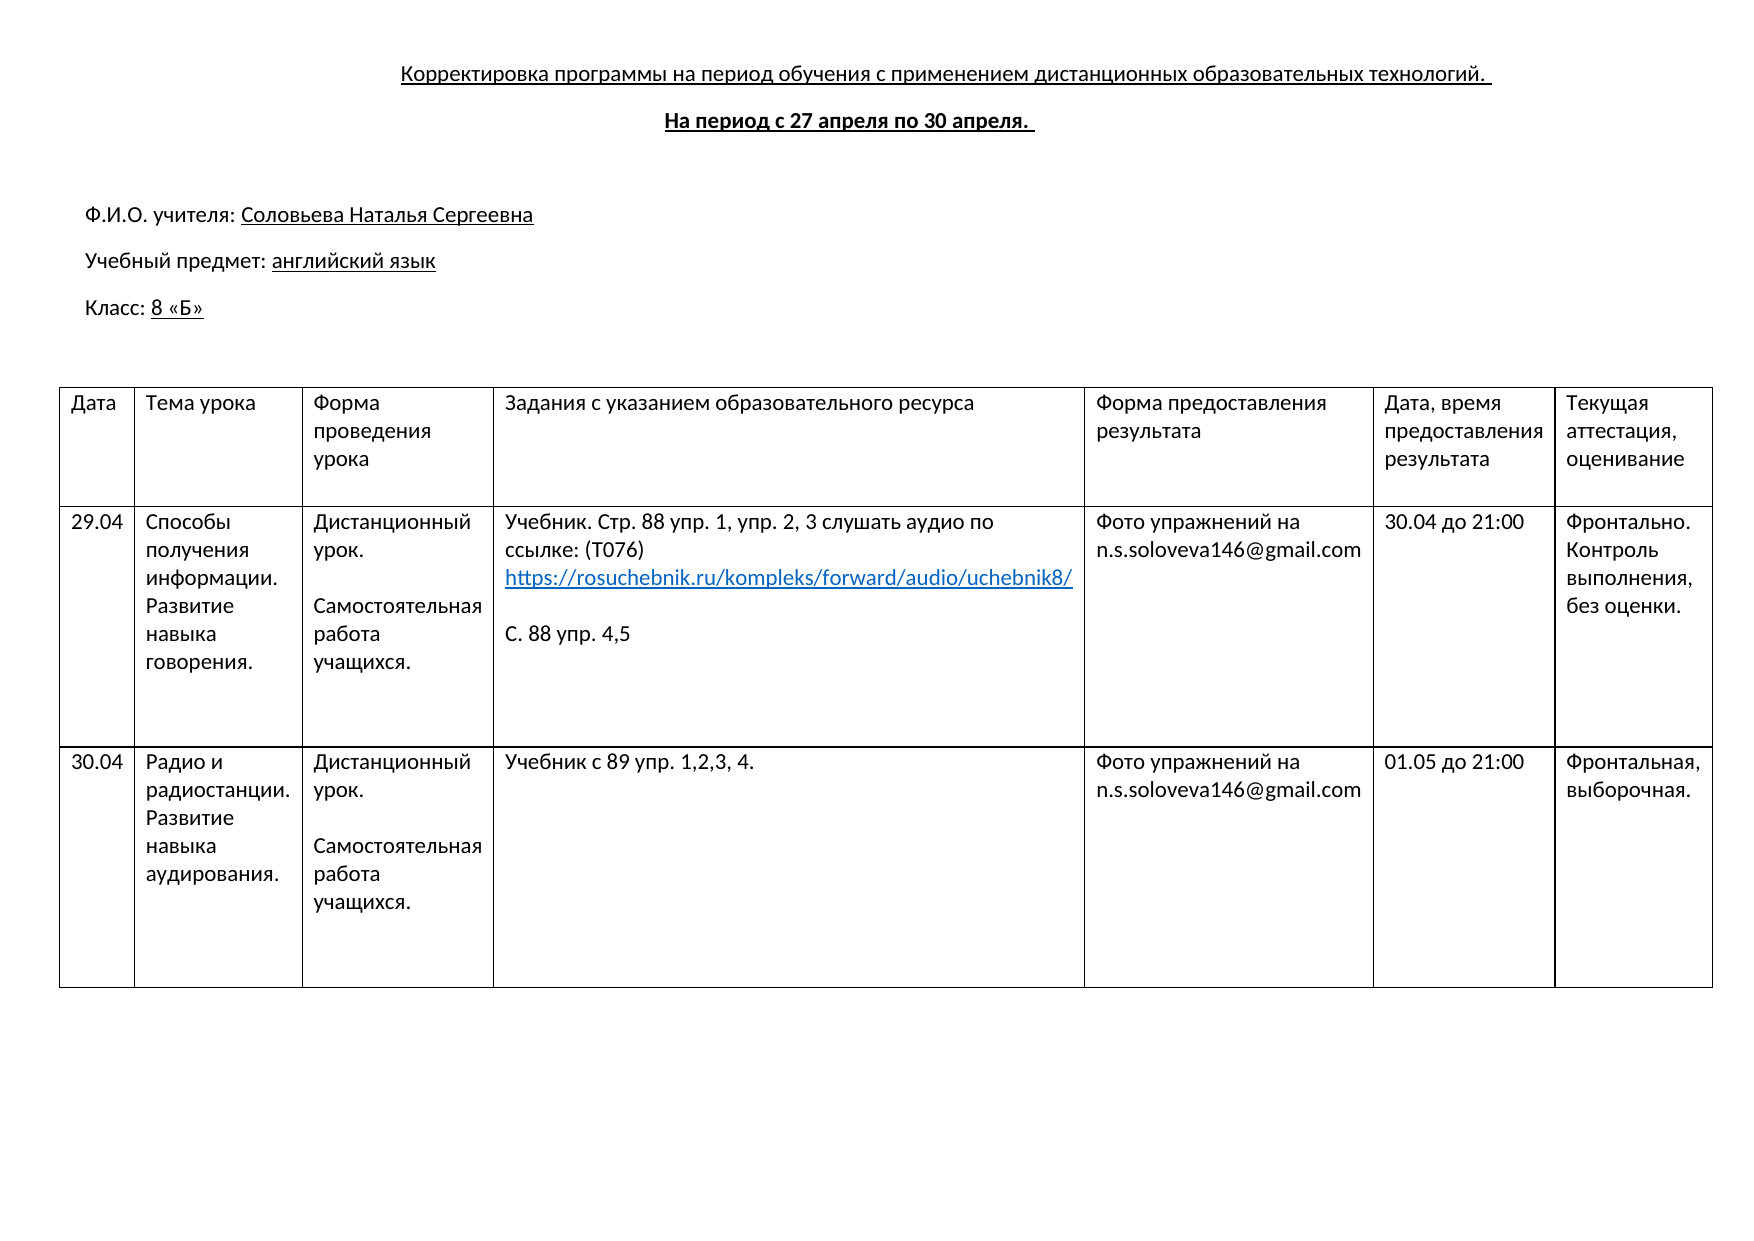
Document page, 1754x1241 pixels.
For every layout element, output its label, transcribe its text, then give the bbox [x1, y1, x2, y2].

table_cell Способы получения информации. Развитие навыка говорения. [135, 507, 302, 746]
table_header Задания с указанием образовательного ресурса [494, 388, 1084, 506]
table_cell Фото упражнений на n.s.soloveva146@gmail.com [1085, 507, 1373, 746]
table_cell Фото упражнений на n.s.soloveva146@gmail.com [1085, 748, 1373, 987]
table_cell Дистанционный урок. Самостоятельная работа учащихся. [303, 748, 493, 987]
table_header Форма предоставления результата [1085, 388, 1373, 506]
table_cell 30.04 [60, 748, 134, 987]
table_header Тема урока [135, 388, 302, 506]
text Учебный предмет: английский язык [59, 247, 1695, 274]
text Класс: 8 «Б» [59, 293, 1695, 321]
table_cell 29.04 [60, 507, 134, 746]
table_cell 01.05 до 21:00 [1374, 748, 1554, 987]
table_header Текущая аттестация, оценивание [1556, 388, 1712, 506]
table_header Форма проведения урока [303, 388, 493, 506]
table_cell 30.04 до 21:00 [1374, 507, 1554, 746]
table_header Дата, время предоставления результата [1374, 388, 1554, 506]
table_cell Фронтальная, выборочная. [1556, 748, 1712, 987]
text Корректировка программы на период обучения с применением дистанционных образовательных технологий. [59, 59, 1695, 87]
text На период с 27 апреля по 30 апреля. [59, 106, 1695, 134]
table_cell Радио и радиостанции. Развитие навыка аудирования. [135, 748, 302, 987]
table_cell Учебник с 89 упр. 1,2,3, 4. [494, 748, 1084, 987]
table_cell Учебник. Стр. 88 упр. 1, упр. 2, 3 слушать аудио по ссылке: (Т076) https://rosuchebnik.ru/kompleks/forward/audio/uchebnik8/ С. 88 упр. 4,5 [494, 507, 1084, 746]
table_header Дата [60, 388, 134, 506]
table_cell Дистанционный урок. Самостоятельная работа учащихся. [303, 507, 493, 746]
text Ф.И.О. учителя: Соловьева Наталья Сергеевна [59, 200, 1695, 228]
table_cell Фронтально. Контроль выполнения, без оценки. [1556, 507, 1712, 746]
